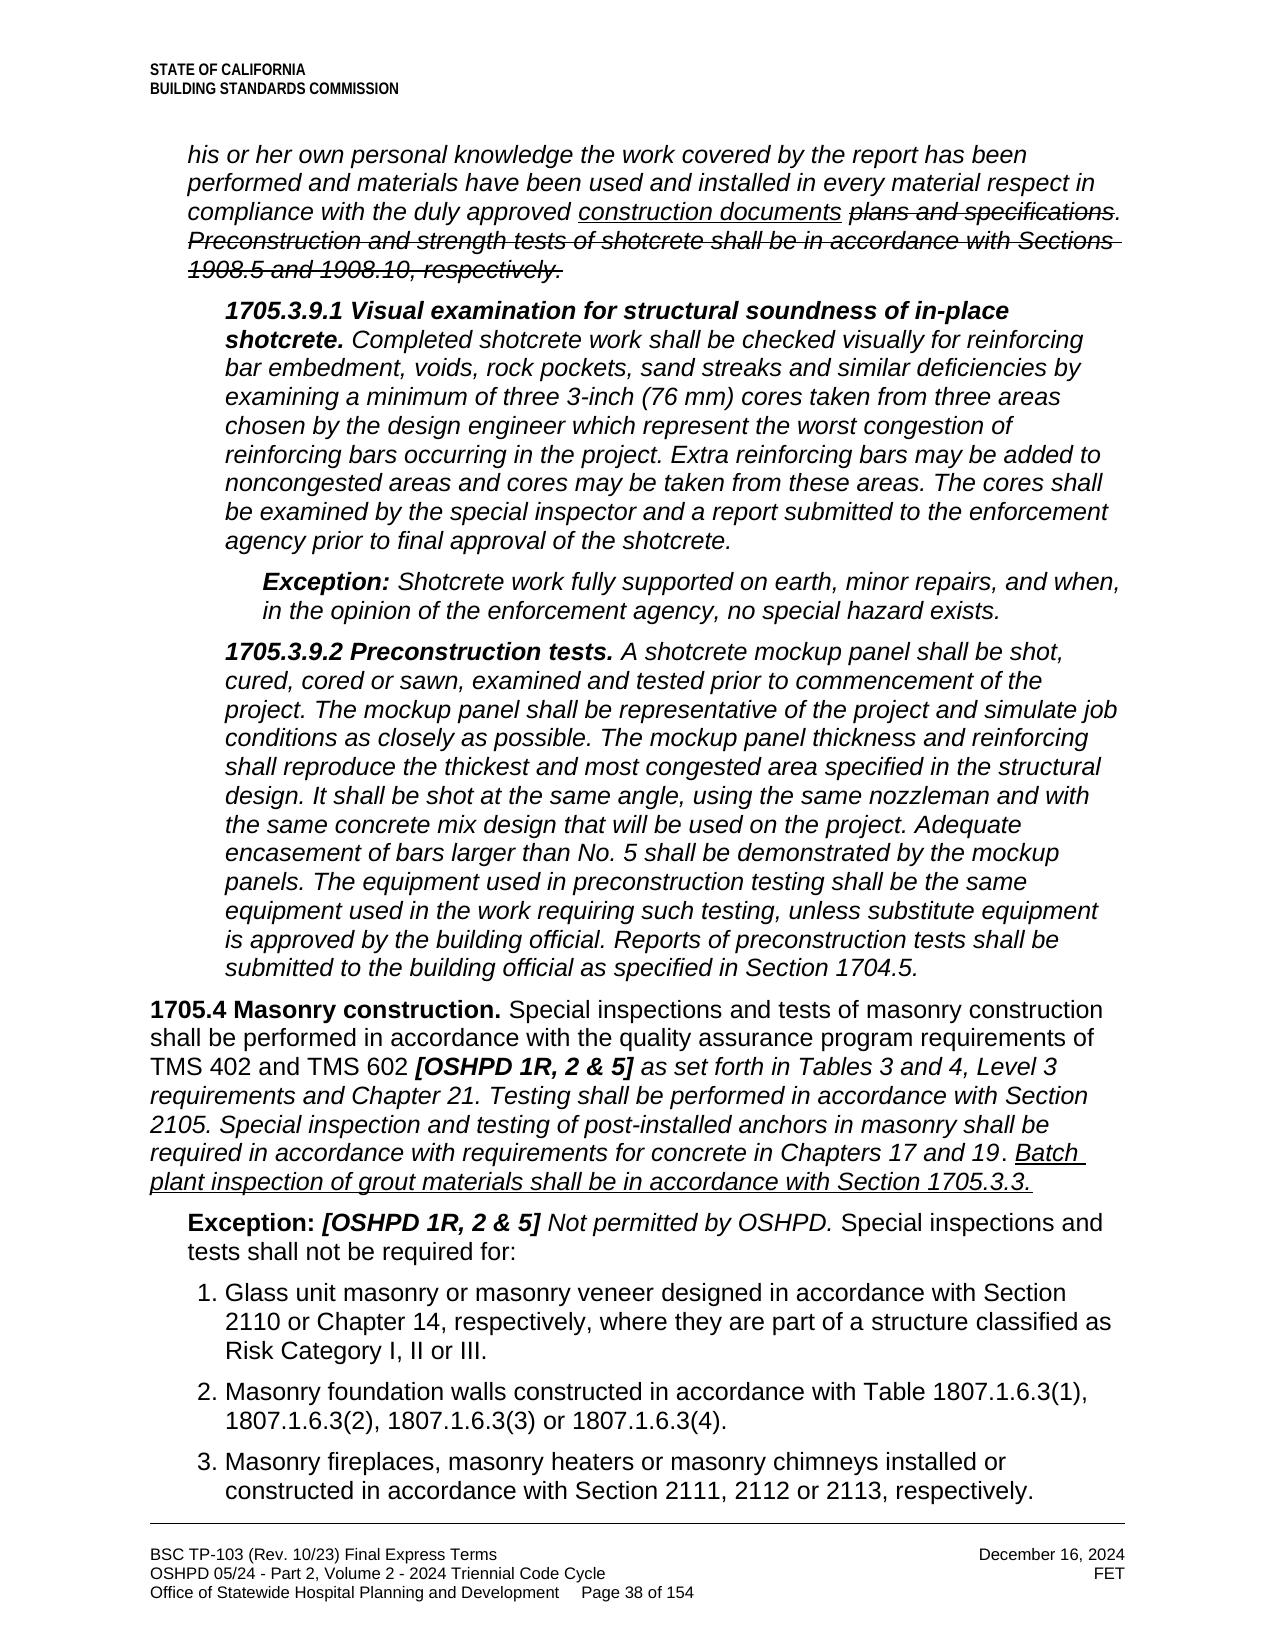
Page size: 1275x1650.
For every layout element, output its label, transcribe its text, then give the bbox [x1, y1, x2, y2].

text 1705.4 Masonry construction. Special inspections and tests of masonry construction shall be performed in accordance with the quality assurance program requirements of TMS 402 and TMS 602 [OSHPD 1R, 2 & 5] as set forth in Tables 3 and 4, Level 3 requirements and Chapter 21. Testing shall be performed in accordance with Section 2105. Special inspection and testing of post-installed anchors in masonry shall be required in accordance with requirements for concrete in Chapters 17 and 19. Batch plant inspection of grout materials shall be in accordance with Section 1705.3.3. [150, 994, 1125, 1196]
text Exception: [OSHPD 1R, 2 & 5] Not permitted by OSHPD. Special inspections and tests shall not be required for: [187, 1208, 1125, 1266]
text Exception: Shotcrete work fully supported on earth, minor repairs, and when, in the opinion of the enforcement agency, no special hazard exists. [262, 567, 1125, 624]
text 1705.3.9.2 Preconstruction tests. A shotcrete mockup panel shall be shot, cured, cored or sawn, examined and tested prior to commencement of the project. The mockup panel shall be representative of the project and simulate job conditions as closely as possible. The mockup panel thickness and reinforcing shall reproduce the thickest and most congested area specified in the structural design. It shall be shot at the same angle, using the same nozzleman and with the same concrete mix design that will be used on the project. Adequate encasement of bars larger than No. 5 shall be demonstrated by the mockup panels. The equipment used in preconstruction testing shall be the same equipment used in the work requiring such testing, unless substitute equipment is approved by the building official. Reports of preconstruction tests shall be submitted to the building official as specified in Section 1704.5. [225, 637, 1125, 982]
text 1. Glass unit masonry or masonry veneer designed in accordance with Section 2110 or Chapter 14, respectively, where they are part of a structure classified as Risk Category I, II or III. [197, 1278, 1125, 1364]
text 2. Masonry foundation walls constructed in accordance with Table 1807.1.6.3(1), 1807.1.6.3(2), 1807.1.6.3(3) or 1807.1.6.3(4). [197, 1377, 1125, 1434]
text 3. Masonry fireplaces, masonry heaters or masonry chimneys installed or constructed in accordance with Section 2111, 2112 or 2113, respectively. [197, 1447, 1125, 1504]
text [187, 139, 1125, 283]
text 1705.3.9.1 Visual examination for structural soundness of in-place shotcrete. Completed shotcrete work shall be checked visually for reinforcing bar embedment, voids, rock pockets, sand streaks and similar deficiencies by examining a minimum of three 3-inch (76 mm) cores taken from three areas chosen by the design engineer which represent the worst congestion of reinforcing bars occurring in the project. Extra reinforcing bars may be added to noncongested areas and cores may be taken from these areas. The cores shall be examined by the special inspector and a report submitted to the enforcement agency prior to final approval of the shotcrete. [225, 296, 1125, 554]
